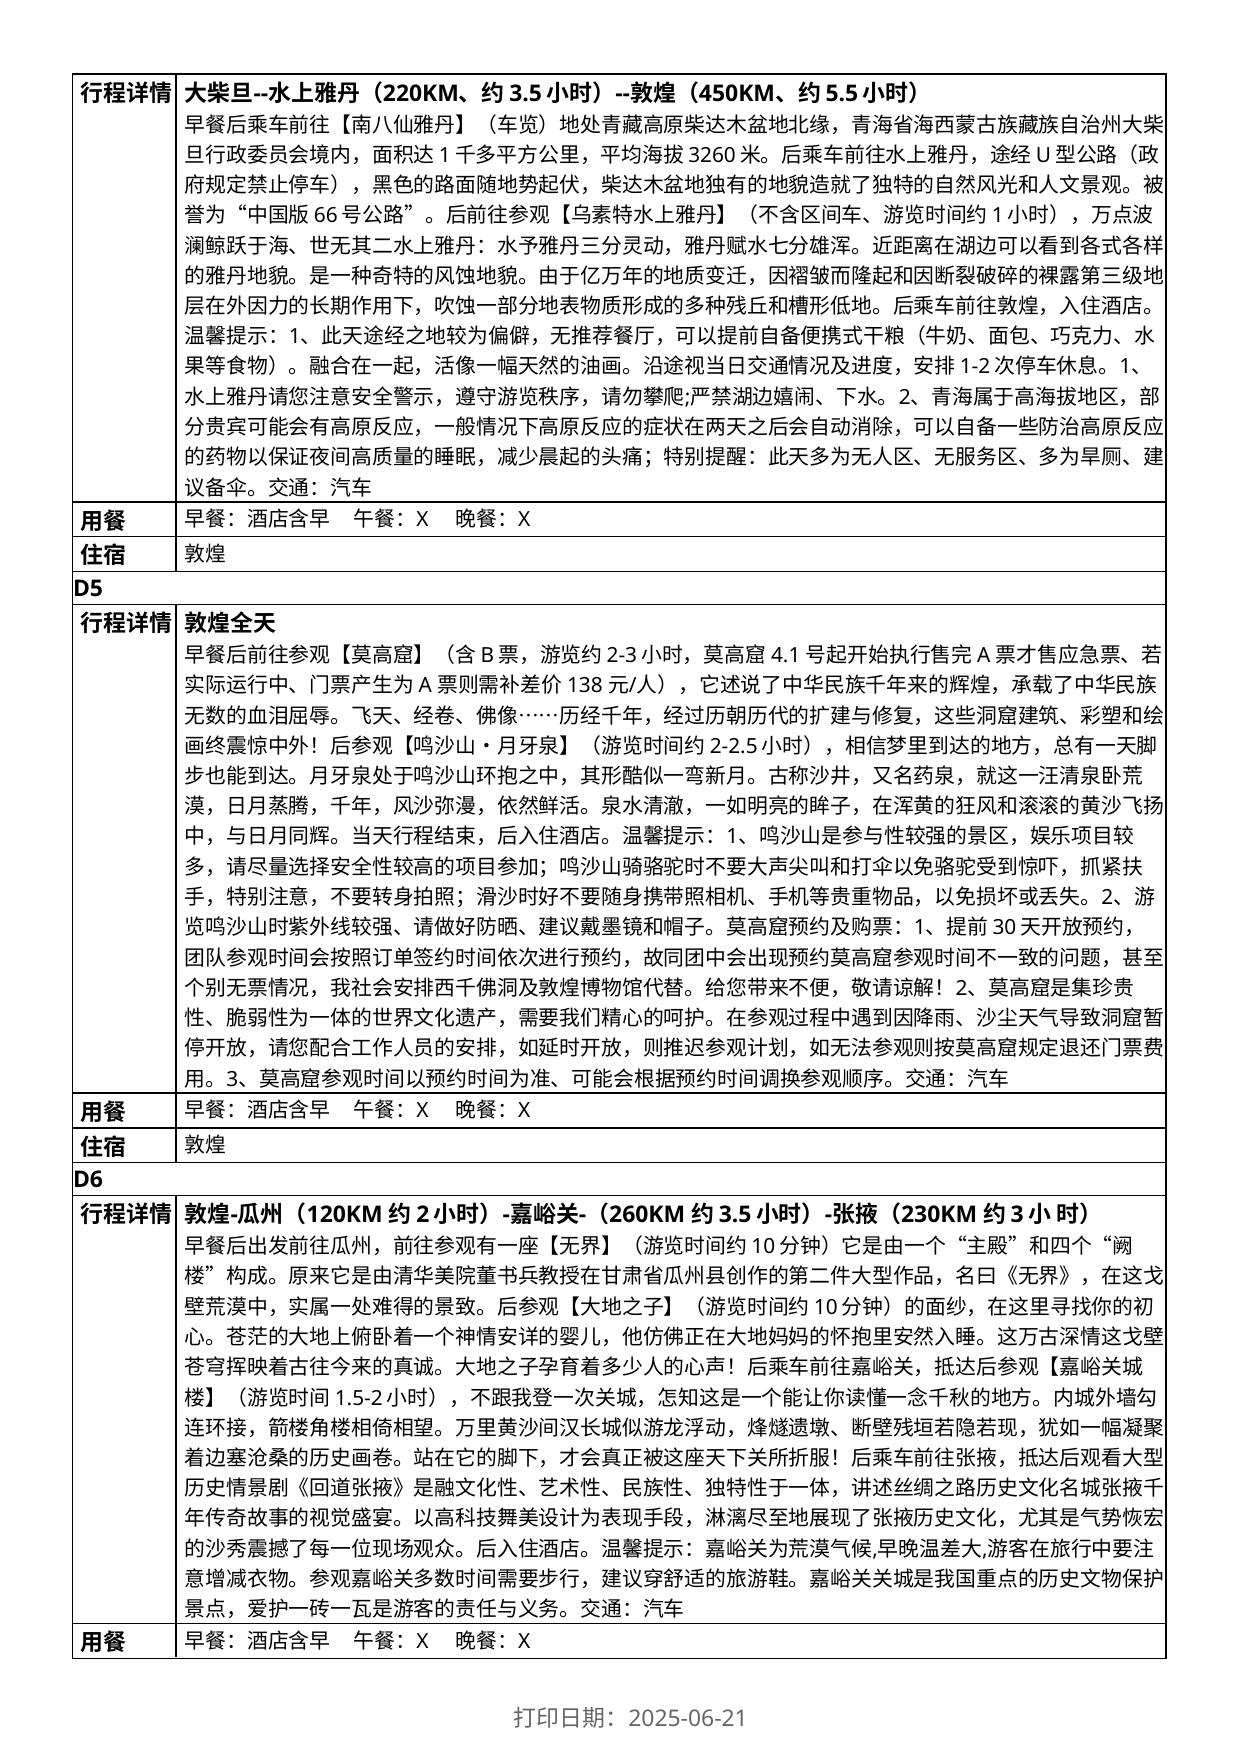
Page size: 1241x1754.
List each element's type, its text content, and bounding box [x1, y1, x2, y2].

table_cell 行程详情 [73, 1196, 175, 1623]
table_cell 行程详情 [73, 75, 175, 501]
table_cell 早餐：酒店含早 午餐：X 晚餐：X [177, 1094, 1165, 1127]
table_cell 早餐：酒店含早 午餐：X 晚餐：X [177, 1624, 1165, 1657]
table_cell 大柴旦--水上雅丹（220KM、约3.5小时）--敦煌（450KM、约5.5小时） 早餐后乘车前往【南八仙雅丹】（车览）地处青藏高原柴达木盆地北缘，青海省海西蒙古族藏族自治州大柴旦行政委员会境内，面积达1千多平方公里，平均海拔3260米。 [177, 75, 1165, 501]
table_cell D6 [73, 1163, 1165, 1194]
table_cell 敦煌 [177, 537, 1165, 571]
table_cell D5 [73, 572, 1165, 603]
table_cell 敦煌全天 早餐后前往参观【莫高窟】（含B票，游览约2-3小时，莫高窟 4.1 号起开始执行售完 A 票才售应急票、若实际运行中、门票产生为 A 票则需补差价 138 元/人），它述说了中华民族千年来的辉煌，承载了中华民族无数的血泪屈辱。飞天、经卷、佛像……历经千年，经过历朝历代的扩建与修复，这些洞窟建筑、彩塑和绘画终震惊中外！ [177, 605, 1165, 1092]
table_cell 用餐 [73, 503, 175, 536]
table_cell 行程详情 [73, 605, 175, 1092]
table_cell 住宿 [73, 1129, 175, 1162]
table_cell 敦煌 [177, 1129, 1165, 1162]
table_cell 住宿 [73, 537, 175, 571]
table_cell 用餐 [73, 1094, 175, 1127]
table_cell 早餐：酒店含早 午餐：X 晚餐：X [177, 503, 1165, 536]
table_cell 用餐 [73, 1624, 175, 1657]
table_cell 敦煌-瓜州（120KM 约2小时）-嘉峪关-（260KM 约3.5小时）-张掖（230KM 约3小 时） 早餐后出发前往瓜州，前往参观有一座【无界】（游览时间约10分钟）它是由一个“主殿”和四个“阙楼”构成。原来它是由清华美院董书兵教授在甘肃省瓜州县创作的第二件大型作品，名曰《无界》，在这戈壁荒漠中，实属一处难得的景致。 [177, 1196, 1165, 1623]
